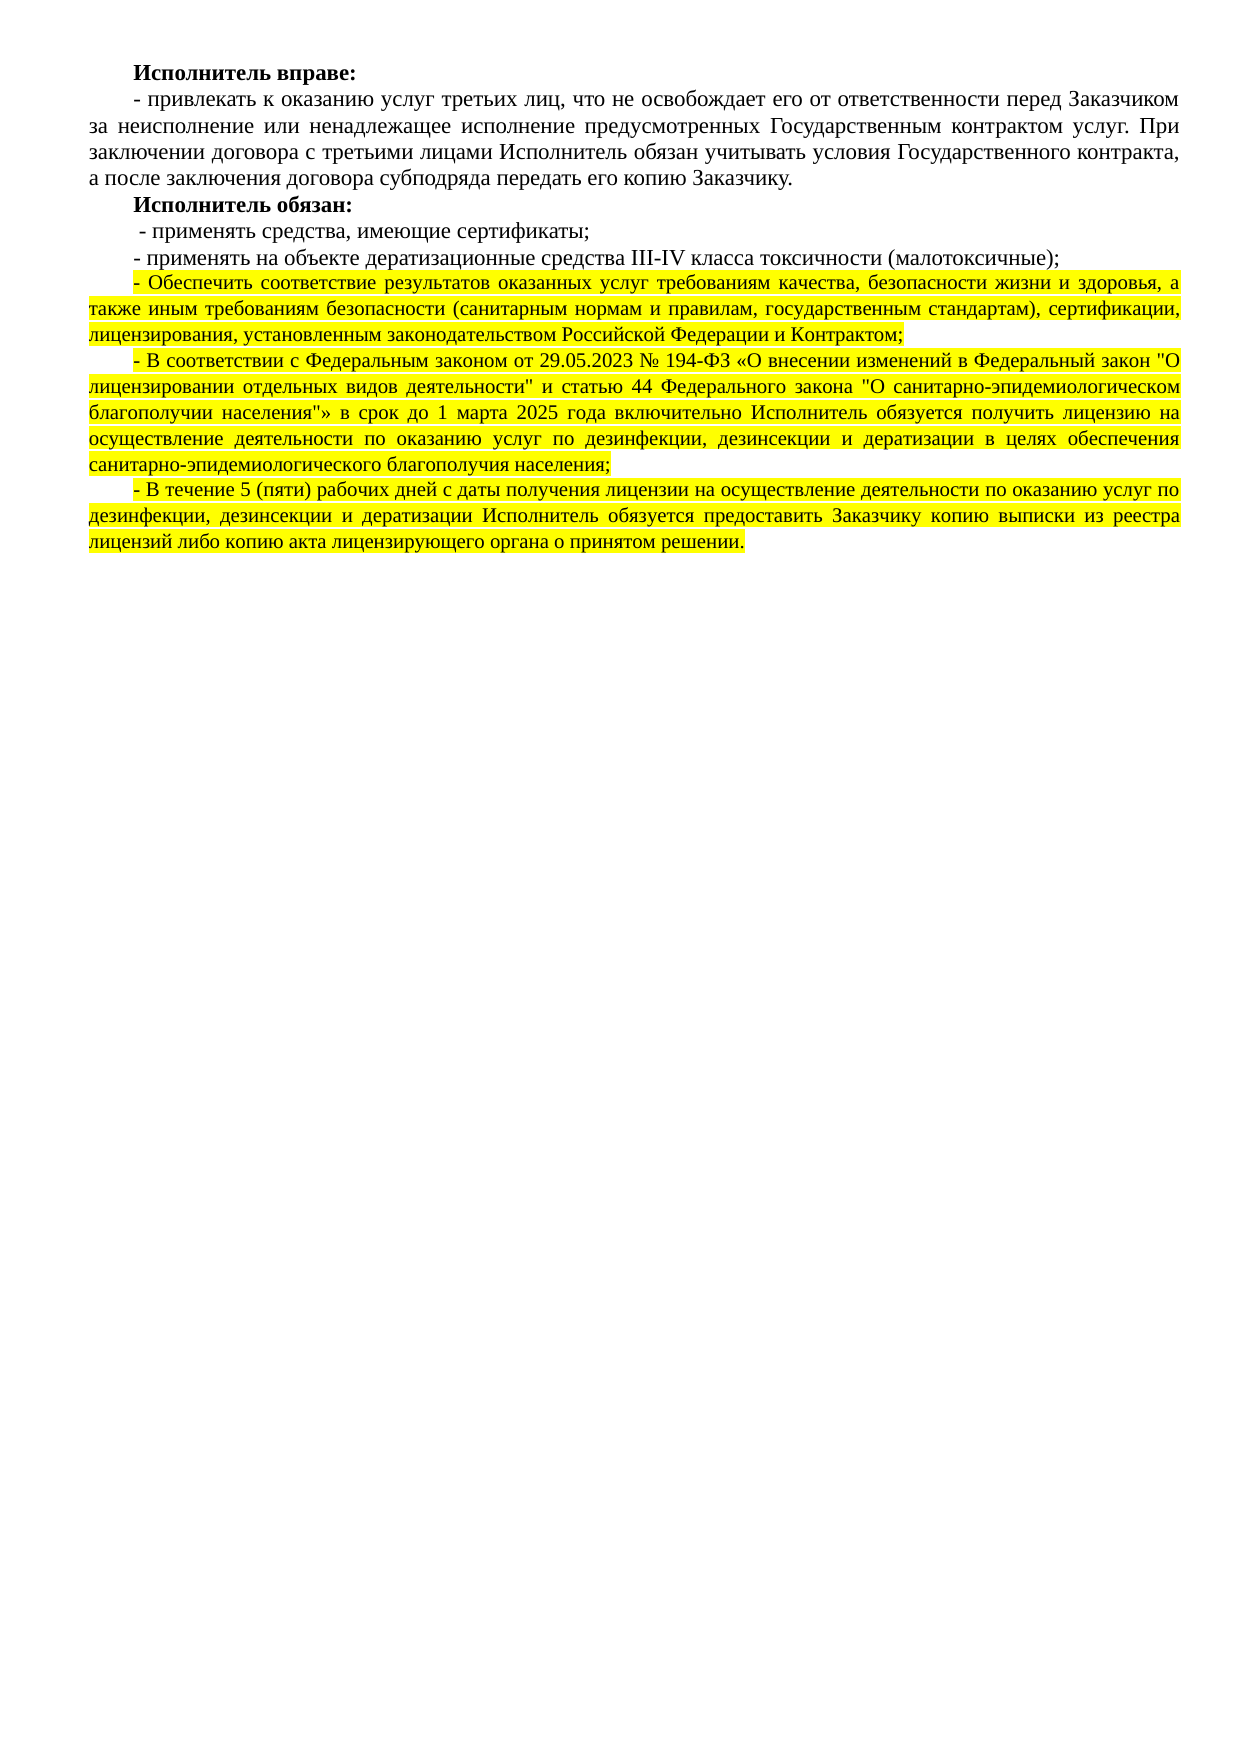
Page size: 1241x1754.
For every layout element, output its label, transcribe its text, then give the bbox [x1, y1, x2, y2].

text Исполнитель вправе: [89, 59, 1181, 85]
text - Обеспечить соответствие результатов оказанных услуг требованиям качества, безопасности жизни и здоровья, а также иным требованиям безопасности (санитарным нормам и правилам, государственным стандартам), сертификации, лицензирования, установленным законодательством Российской Федерации и Контрактом; [89, 320, 1181, 346]
text - привлекать к оказанию услуг третьих лиц, что не освобождает его от ответственности перед Заказчиком за неисполнение или ненадлежащее исполнение предусмотренных Государственным контрактом услуг. При заключении договора с третьими лицами Исполнитель обязан учитывать условия Государственного контракта, а после заключения договора субподряда передать его копию Заказчику. [89, 85, 1181, 191]
text - Обеспечить соответствие результатов оказанных услуг требованиям качества, безопасности жизни и здоровья, а также иным требованиям безопасности (санитарным нормам и правилам, государственным стандартам), сертификации, лицензирования, установленным законодательством Российской Федерации и Контрактом; [89, 270, 1181, 296]
text Исполнитель обязан: [89, 191, 1181, 217]
text - В течение 5 (пяти) рабочих дней с даты получения лицензии на осуществление деятельности по оказанию услуг по дезинфекции, дезинсекции и дератизации Исполнитель обязуется предоставить Заказчику копию выписки из реестра лицензий либо копию акта лицензирующего органа о принятом решении. [89, 527, 1181, 553]
text - В соответствии с Федеральным законом от 29.05.2023 № 194-ФЗ «О внесении изменений в Федеральный закон "О лицензировании отдельных видов деятельности" и статью 44 Федерального закона "О санитарно-эпидемиологическом благополучии населения"» в срок до 1 марта 2025 года включительно Исполнитель обязуется получить лицензию на осуществление деятельности по оказанию услуг по дезинфекции, дезинсекции и дератизации в целях обеспечения санитарно-эпидемиологического благополучия населения; [89, 449, 1181, 476]
text - применять на объекте дератизационные средства III-IV класса токсичности (малотоксичные); [89, 243, 1181, 270]
text - В течение 5 (пяти) рабочих дней с даты получения лицензии на осуществление деятельности по оказанию услуг по дезинфекции, дезинсекции и дератизации Исполнитель обязуется предоставить Заказчику копию выписки из реестра лицензий либо копию акта лицензирующего органа о принятом решении. [89, 477, 1181, 503]
text - применять средства, имеющие сертификаты; [89, 217, 1181, 243]
